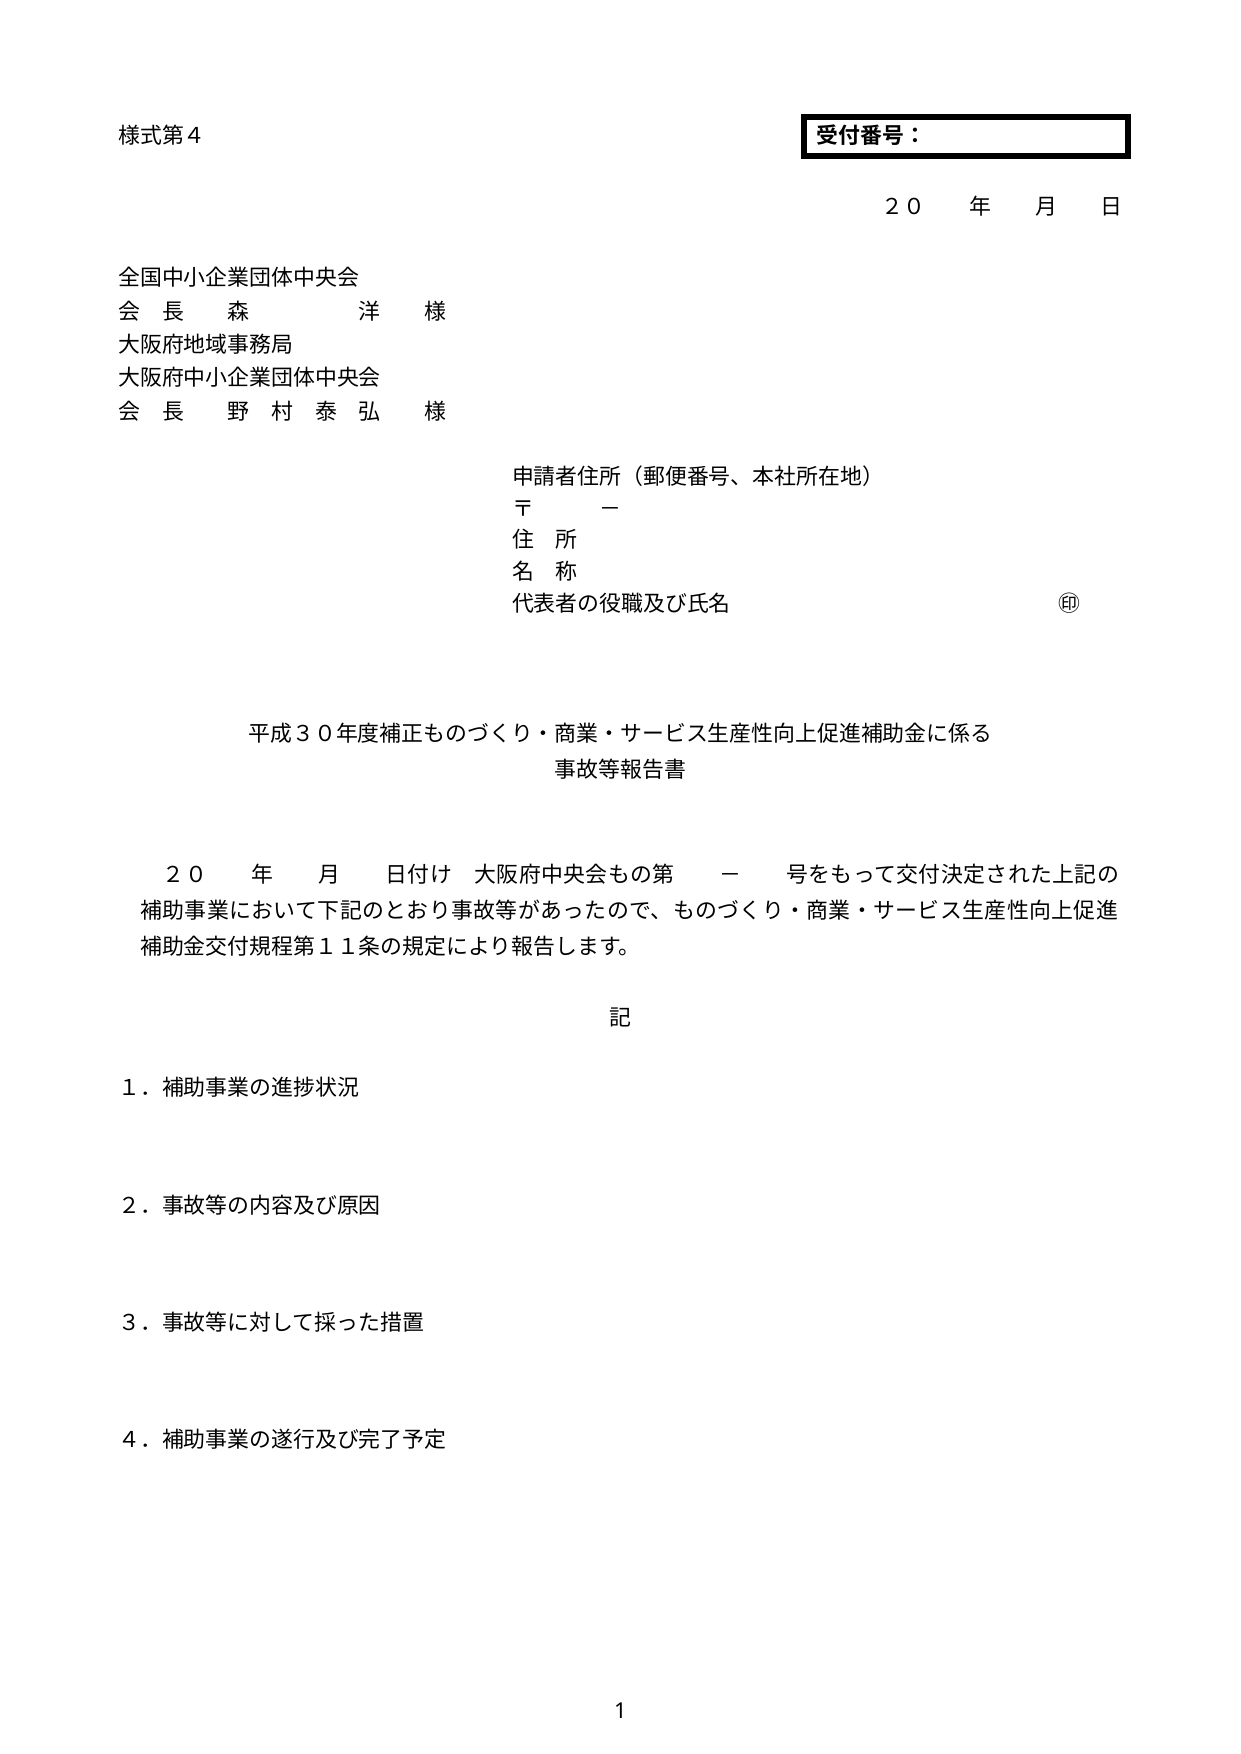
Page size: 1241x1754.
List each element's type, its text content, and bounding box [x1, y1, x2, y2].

text 会 長 野 村 泰 弘 様 [118, 392, 1122, 426]
text ２．事故等の内容及び原因 [118, 1188, 1122, 1219]
text 全国中小企業団体中央会 [118, 259, 1122, 292]
text 記 [118, 1000, 1122, 1032]
text 平成３０年度補正ものづくり・商業・サービス生産性向上促進補助金に係る [118, 716, 1122, 747]
text 名 称 [118, 554, 1122, 586]
text ２０ 年 月 日付け 大阪府中央会もの第 － 号をもって交付決定された上記の補助事業において下記のとおり事故等があったので、ものづくり・商業・サービス生産性向上促進補助金交付規程第１１条の規定により報告します。 [118, 857, 1122, 961]
text 大阪府中小企業団体中央会 [118, 359, 1122, 392]
text ３．事故等に対して採った措置 [118, 1305, 1122, 1336]
text 住 所 [118, 522, 1122, 554]
text 大阪府地域事務局 [118, 326, 1122, 359]
text １．補助事業の進捗状況 [118, 1070, 1122, 1102]
text ４．補助事業の遂行及び完了予定 [118, 1422, 1122, 1454]
text ２０ 年 月 日 [118, 189, 1122, 220]
text 会 長 森 洋 様 [118, 292, 1122, 326]
text 申請者住所（郵便番号、本社所在地） [118, 459, 1122, 491]
text 様式第４ [118, 118, 801, 150]
text 〒 － [118, 491, 1122, 522]
text 事故等報告書 [118, 752, 1122, 784]
text 代表者の役職及び氏名 ㊞ [118, 586, 1122, 617]
